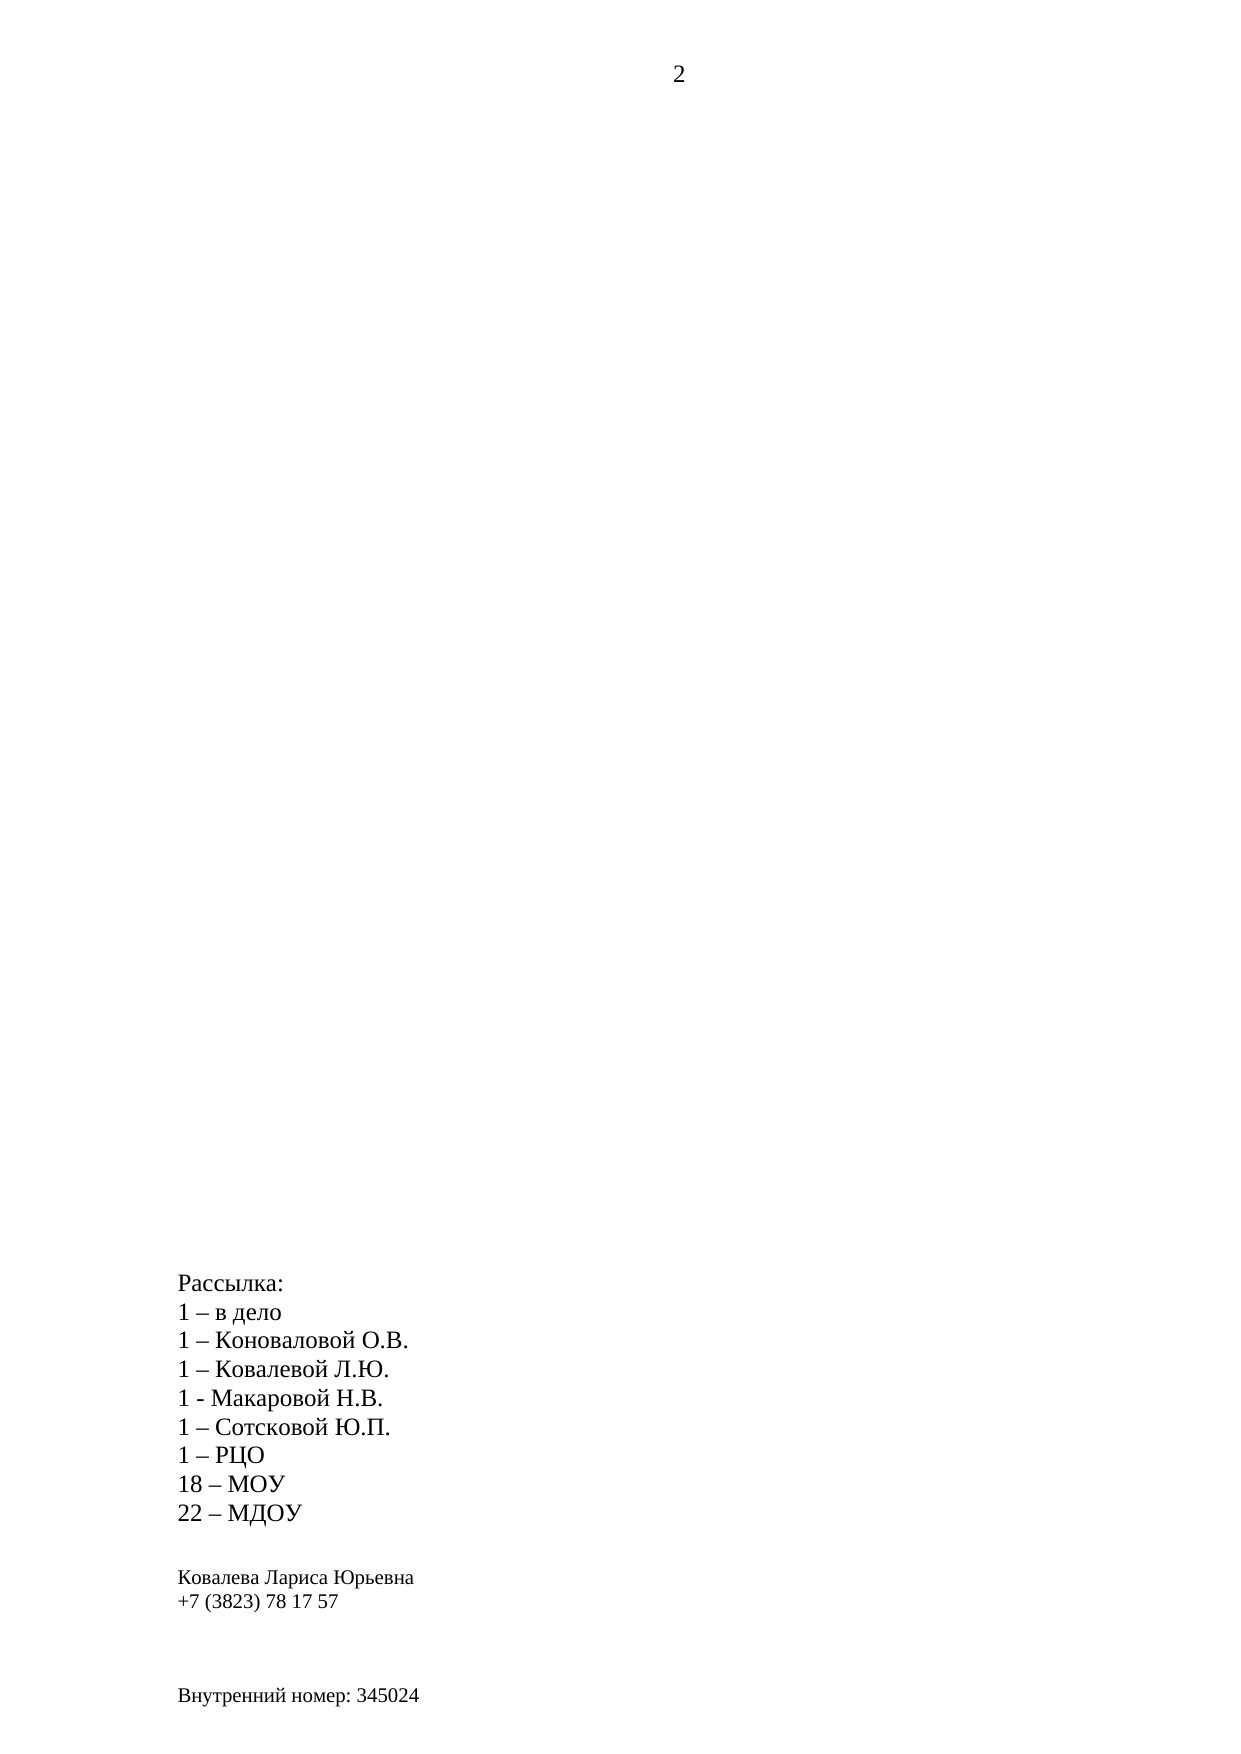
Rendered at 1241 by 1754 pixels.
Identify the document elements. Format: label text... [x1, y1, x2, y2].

text 22 – МДОУ [177, 1498, 1181, 1527]
text Рассылка: [177, 1268, 1181, 1297]
text Ковалева Лариса Юрьевна +7 (3823) 78 17 57 [177, 1565, 1181, 1613]
text 1 - Макаровой Н.В. [177, 1383, 1181, 1412]
text 1 – в дело [177, 1297, 1181, 1326]
text 1 – Сотсковой Ю.П. [177, 1412, 1181, 1441]
text 1 – РЦО [177, 1441, 1181, 1469]
text 1 – Коноваловой О.В. [177, 1326, 1181, 1354]
text 1 – Ковалевой Л.Ю. [177, 1354, 1181, 1383]
text 18 – МОУ [177, 1469, 1181, 1498]
